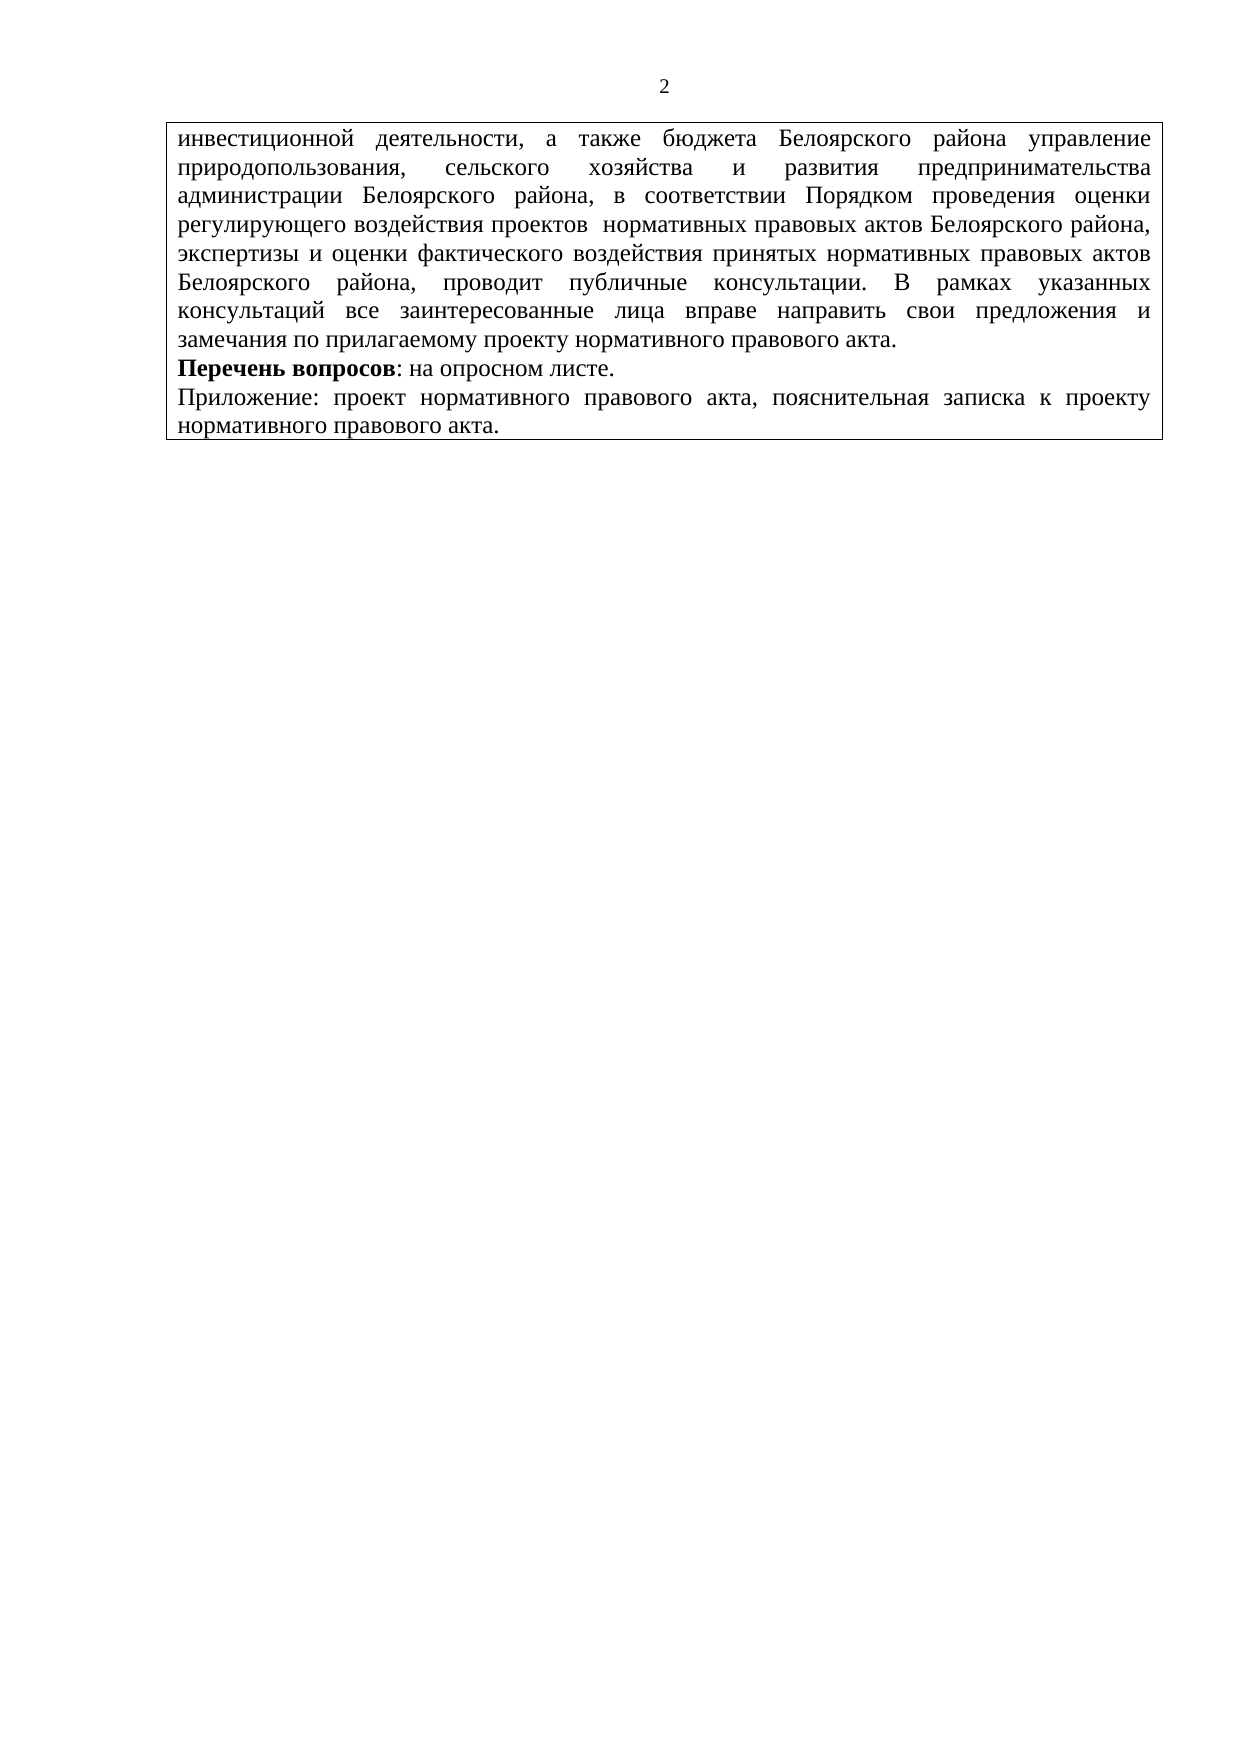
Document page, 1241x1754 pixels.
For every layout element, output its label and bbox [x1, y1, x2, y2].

table_header [167, 123, 1162, 439]
